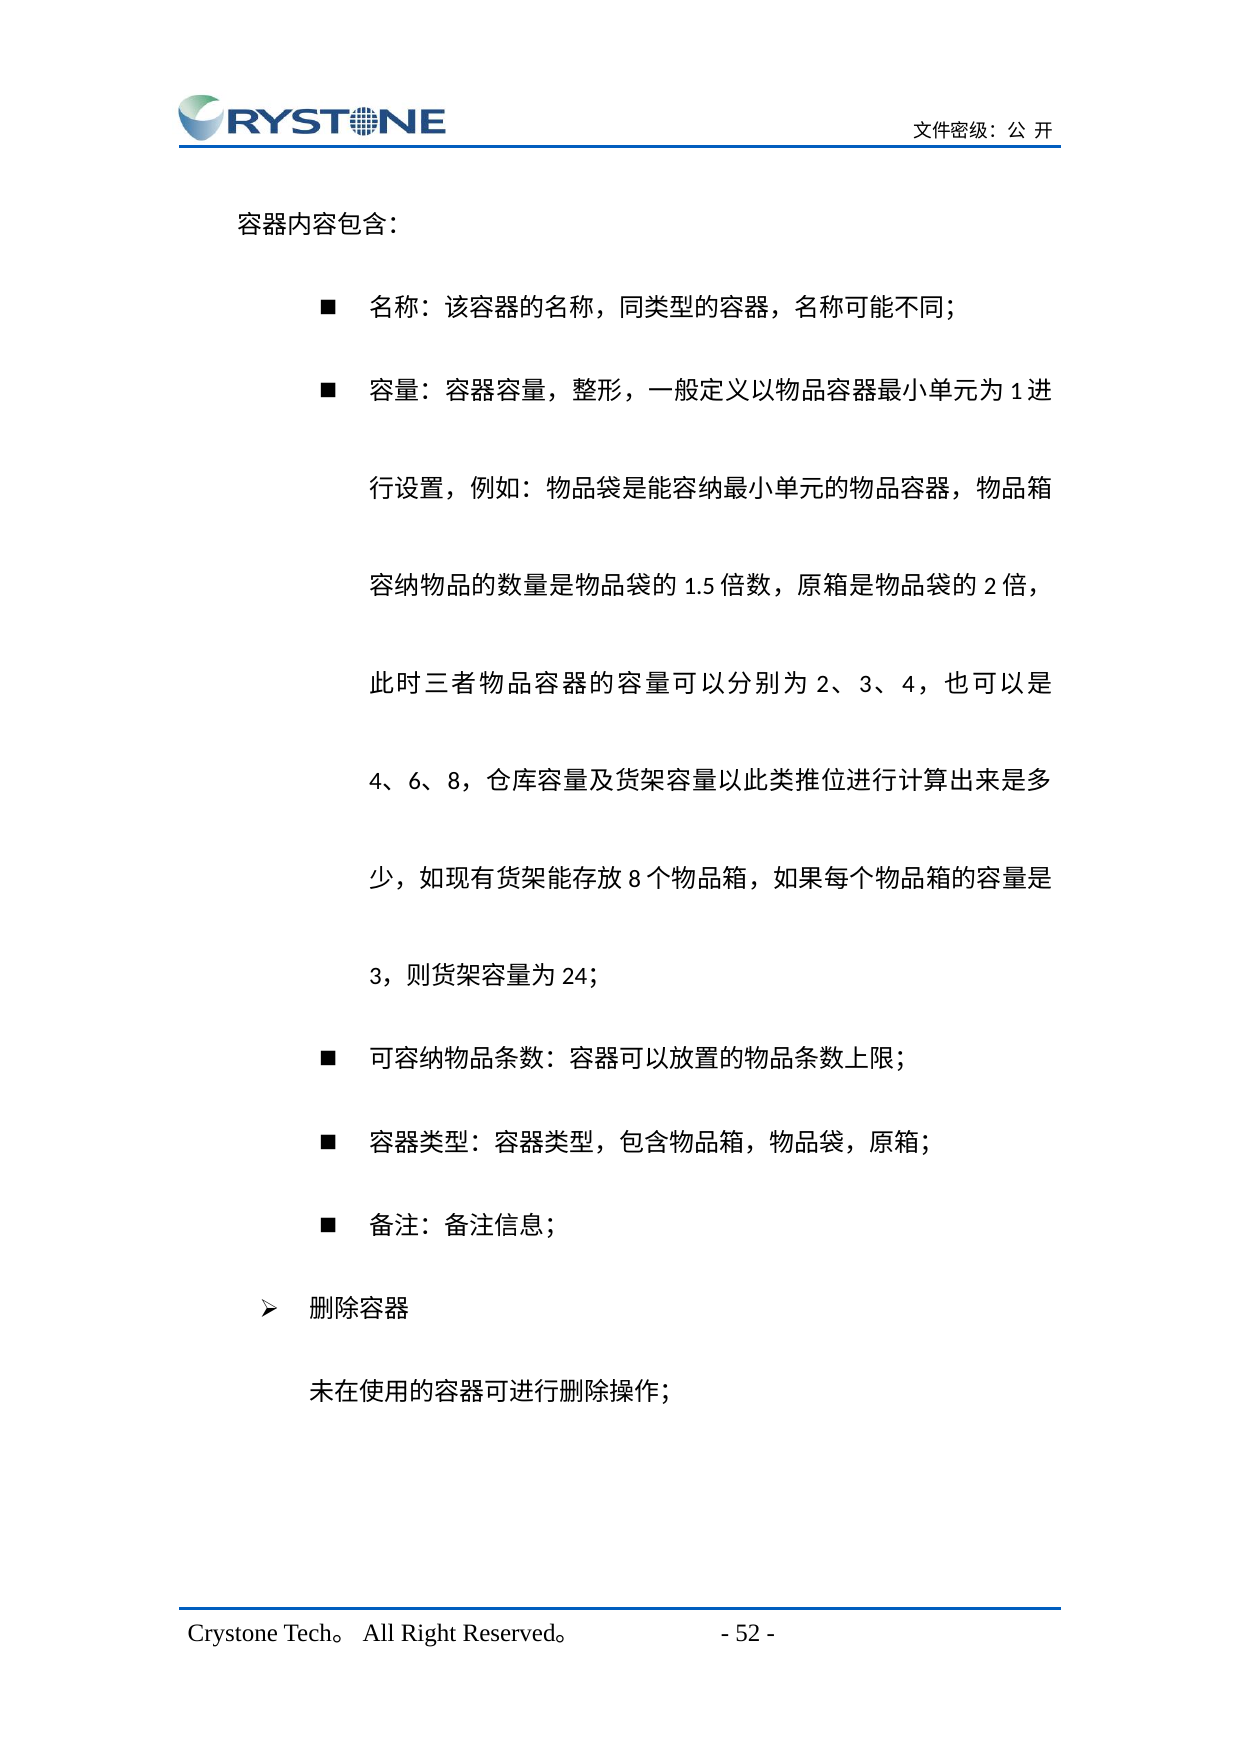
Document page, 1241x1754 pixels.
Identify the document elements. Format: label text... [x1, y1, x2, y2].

list 名称：该容器的名称，同类型的容器，名称可能不同； [319, 273, 1053, 338]
list 容器内容包含： [187, 190, 1053, 255]
list 容量：容器容量，整形，一般定义以物品容器最小单元为1进行设置，例如：物品袋是能容纳最小单元的物品容器，物品箱容纳物品的数量是物品袋的1.5倍数，原箱是物品袋的2倍，此时三者物品容器的容量可以分别为2、3、4，也可以是4、6、8，仓库容量及货架容量以此类推位进行计算出来是多少，如现有货架能存放8个物品箱，如果每个物品箱的容量是3，则货架容量为24； [319, 356, 1053, 1006]
list 可容纳物品条数：容器可以放置的物品条数上限； [319, 1024, 1053, 1089]
list 未在使用的容器可进行删除操作； [259, 1357, 1053, 1422]
list 备注：备注信息； [319, 1191, 1053, 1256]
list 容器类型：容器类型，包含物品箱，物品袋，原箱； [319, 1108, 1053, 1173]
picture [172, 90, 454, 145]
list 删除容器 [259, 1274, 1053, 1339]
